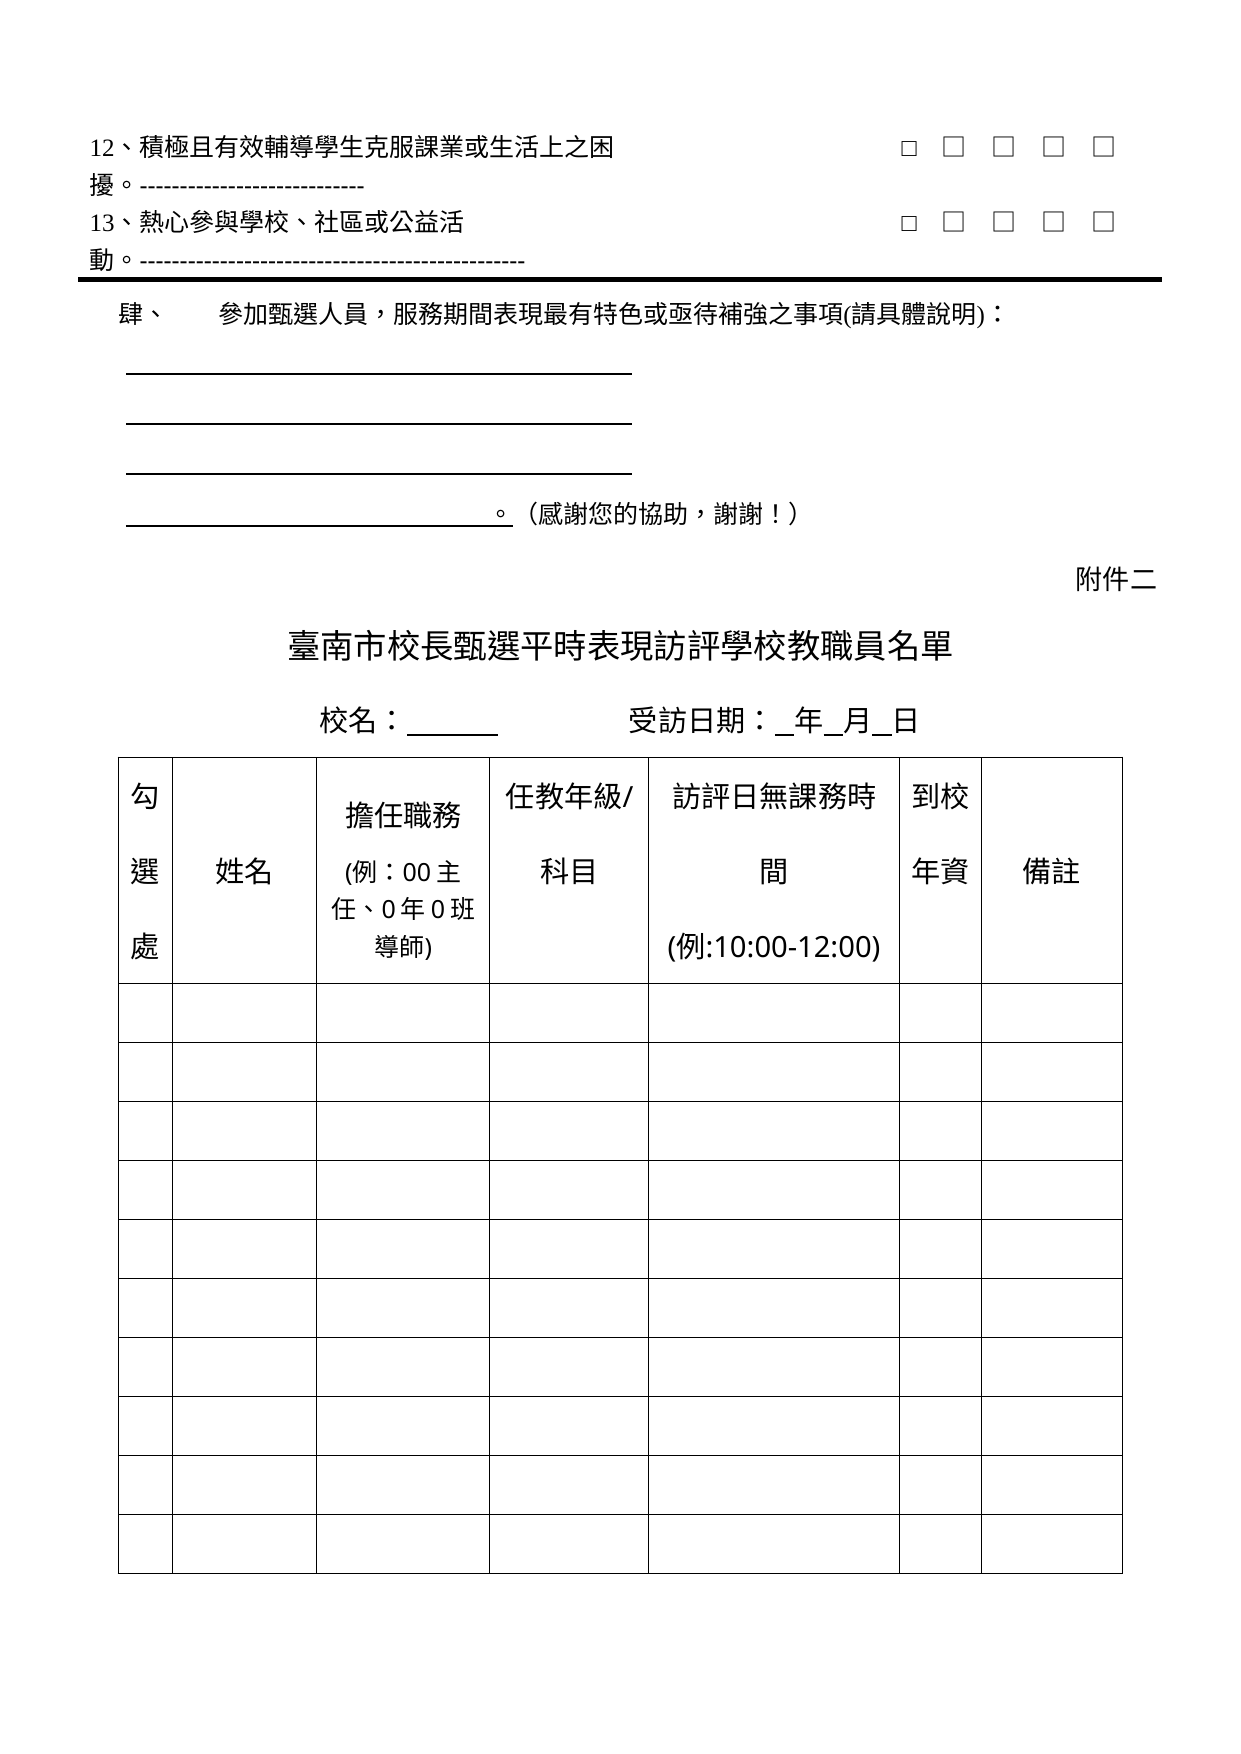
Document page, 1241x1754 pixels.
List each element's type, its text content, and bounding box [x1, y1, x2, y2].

table_cell [119, 1043, 172, 1101]
table_cell [173, 1043, 316, 1101]
table_cell [317, 1397, 489, 1455]
table_cell [173, 1161, 316, 1219]
table_cell [317, 1515, 489, 1573]
table_cell [317, 1338, 489, 1396]
table_cell [119, 1338, 172, 1396]
table_cell [490, 984, 648, 1042]
table_cell [982, 984, 1122, 1042]
table_cell [490, 1102, 648, 1160]
table_cell [173, 984, 316, 1042]
table_cell [490, 1338, 648, 1396]
table_header 到校年資 [900, 758, 981, 983]
table_header 姓名 [173, 758, 316, 983]
table_cell [490, 1043, 648, 1101]
text 臺南市校長甄選平時表現訪評學校教職員名單 [118, 607, 1122, 682]
table_cell [317, 984, 489, 1042]
table_cell [490, 1279, 648, 1337]
table_header 訪評日無課務時間 (例:10:00-12:00) [649, 758, 899, 983]
table_cell [900, 1279, 981, 1337]
table_cell [900, 1456, 981, 1514]
table_cell [900, 1043, 981, 1101]
table_cell [490, 1456, 648, 1514]
table_cell [982, 1456, 1122, 1514]
table_cell [649, 1515, 899, 1573]
table_cell [173, 1220, 316, 1278]
text 。（感謝您的協助，謝謝！） [124, 494, 1122, 532]
table_cell [649, 1279, 899, 1337]
table_cell [649, 1102, 899, 1160]
table_cell [490, 1397, 648, 1455]
table_cell □ □ □ □ □ [890, 202, 1162, 277]
table_cell [649, 1397, 899, 1455]
table_cell [649, 1161, 899, 1219]
table_cell [900, 1220, 981, 1278]
table_cell [317, 1102, 489, 1160]
table_cell [900, 1515, 981, 1573]
table_cell [119, 1515, 172, 1573]
table_cell [649, 984, 899, 1042]
table_cell [119, 1279, 172, 1337]
table_header 任教年級/科目 [490, 758, 648, 983]
table_cell [982, 1102, 1122, 1160]
table_cell [982, 1338, 1122, 1396]
table_cell [173, 1515, 316, 1573]
table_cell 13、熱心參與學校、社區或公益活動。------------------------------------------------ [78, 202, 890, 277]
table_cell [173, 1338, 316, 1396]
table_cell [317, 1220, 489, 1278]
table_cell [900, 1102, 981, 1160]
table_cell [982, 1515, 1122, 1573]
table_cell [317, 1161, 489, 1219]
table_cell [649, 1043, 899, 1101]
table_cell [173, 1279, 316, 1337]
table_cell [317, 1279, 489, 1337]
table_cell [900, 1397, 981, 1455]
table_header 勾選處 [119, 758, 172, 983]
table_cell [982, 1220, 1122, 1278]
table_cell [982, 1161, 1122, 1219]
table_cell [317, 1456, 489, 1514]
table_cell [173, 1102, 316, 1160]
table_cell [649, 1456, 899, 1514]
table_cell [119, 1161, 172, 1219]
text 校名： 受訪日期： 年 月 日 [118, 682, 1122, 757]
table_cell 12、積極且有效輔導學生克服課業或生活上之困擾。---------------------------- [78, 127, 890, 202]
table_cell [173, 1397, 316, 1455]
table_cell [119, 1397, 172, 1455]
table_cell [900, 1338, 981, 1396]
table_cell [900, 1161, 981, 1219]
table_cell [119, 1220, 172, 1278]
table_cell [649, 1220, 899, 1278]
table_cell [119, 1102, 172, 1160]
table_cell [173, 1456, 316, 1514]
list 參加甄選人員，服務期間表現最有特色或亟待補強之事項(請具體說明)： [118, 294, 1122, 332]
table_cell [119, 1456, 172, 1514]
table_header 備註 [982, 758, 1122, 983]
table_cell [490, 1515, 648, 1573]
table_cell [317, 1043, 489, 1101]
table_cell [900, 984, 981, 1042]
table_cell [982, 1397, 1122, 1455]
table_cell [119, 984, 172, 1042]
table_cell [982, 1279, 1122, 1337]
table_cell □ □ □ □ □ [890, 127, 1162, 202]
table_cell [490, 1220, 648, 1278]
table_cell [490, 1161, 648, 1219]
table_cell [982, 1043, 1122, 1101]
table_header 擔任職務 (例：00主任、0年0班導師) [317, 758, 489, 983]
table_cell [649, 1338, 899, 1396]
